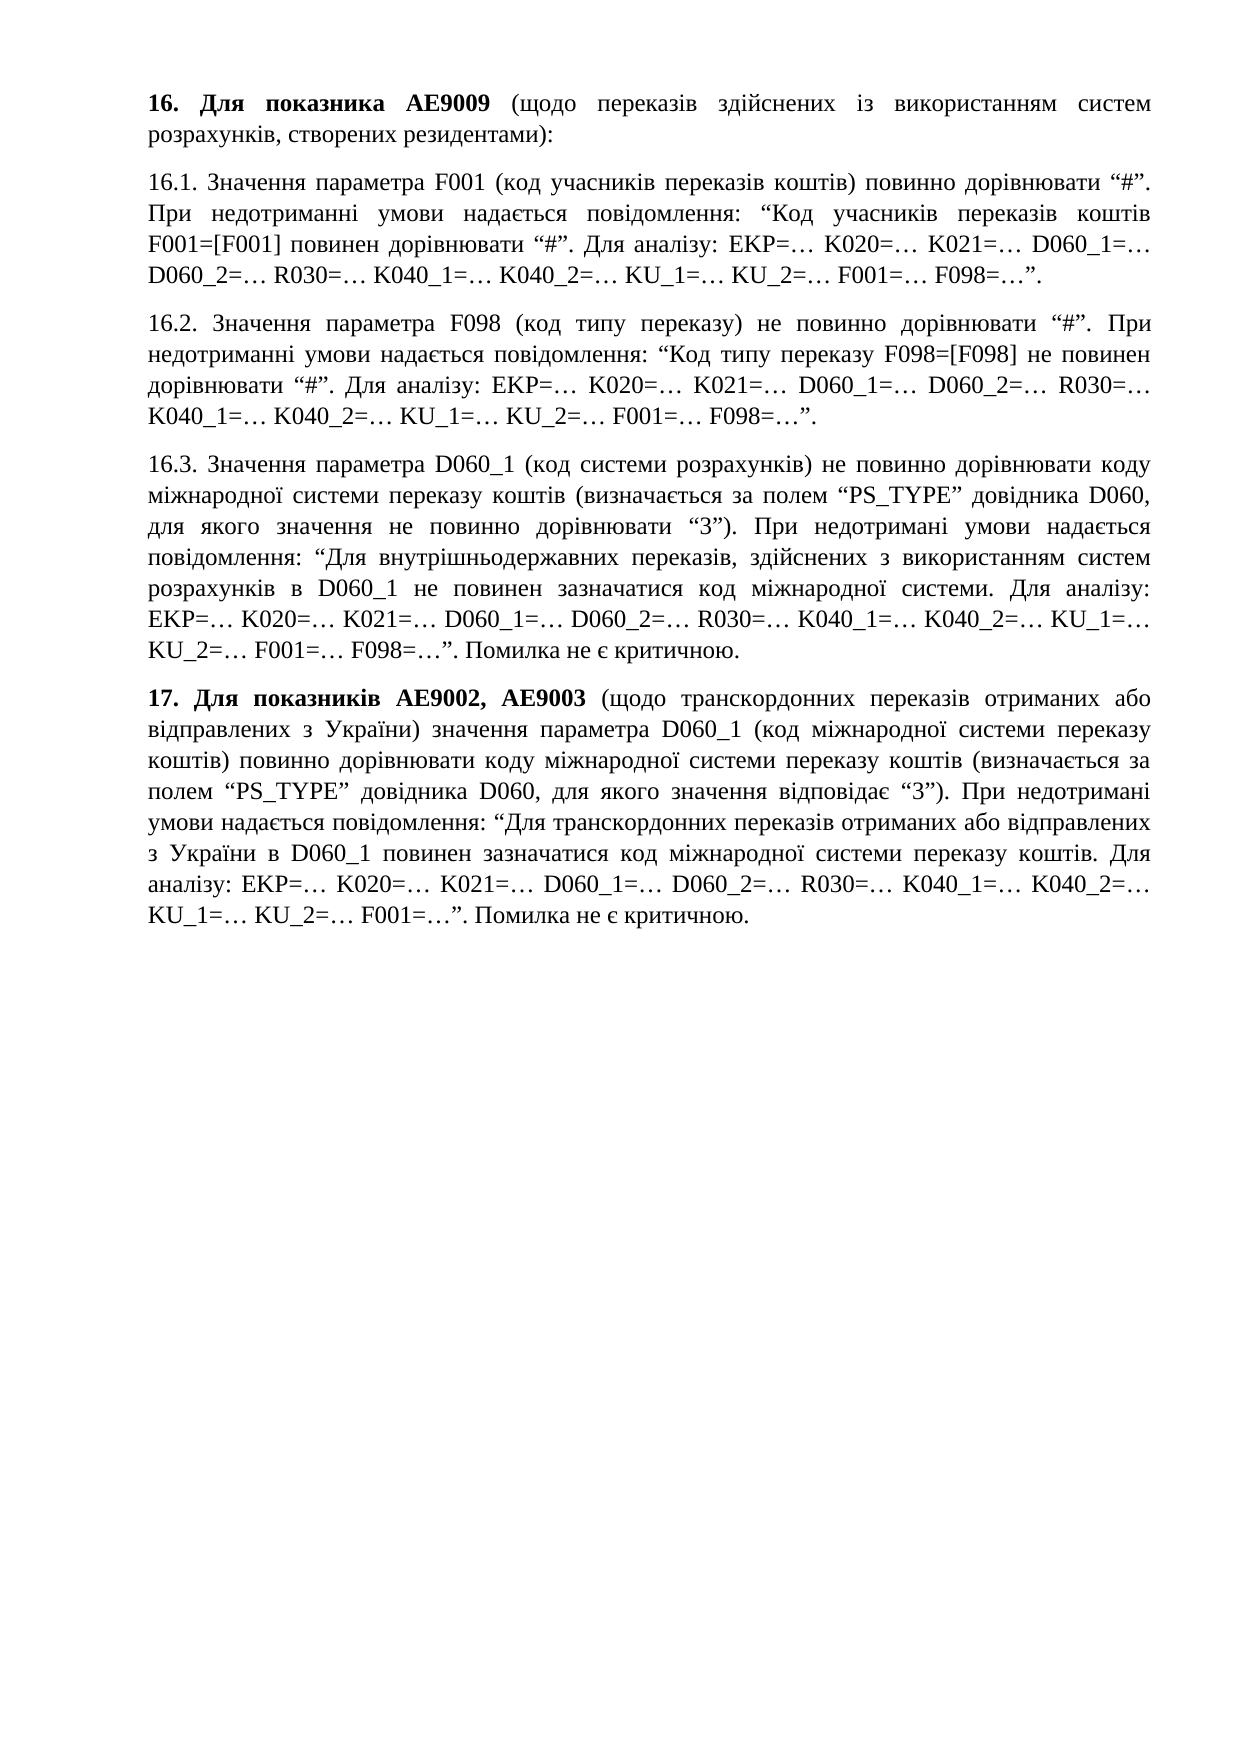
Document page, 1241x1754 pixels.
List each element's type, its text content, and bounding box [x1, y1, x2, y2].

text 16.3. Значення параметра D060_1 (код системи розрахунків) не повинно дорівнювати коду міжнародної системи переказу коштів (визначається за полем “PS_TYPE” довідника D060, для якого значення не повинно дорівнювати “3”). При недотримані умови надається повідомлення: “Для внутрішньодержавних переказів, здійснених з використанням систем розрахунків в D060_1 не повинен зазначатися код міжнародної системи. Для аналізу: EKP=… K020=… K021=… D060_1=… D060_2=… R030=… K040_1=… K040_2=… KU_1=… KU_2=… F001=… F098=…”. Помилка не є критичною. [148, 449, 1152, 664]
text 16.2. Значення параметра F098 (код типу переказу) не повинно дорівнювати “#”. При недотриманні умови надається повідомлення: “Код типу переказу F098=[F098] не повинен дорівнювати “#”. Для аналізу: EKP=… K020=… K021=… D060_1=… D060_2=… R030=… K040_1=… K040_2=… KU_1=… KU_2=… F001=… F098=…”. [148, 308, 1152, 430]
text 17. Для показників AE9002, AE9003 (щодо транскордонних переказів отриманих або відправлених з України) значення параметра D060_1 (код міжнародної системи переказу коштів) повинно дорівнювати коду міжнародної системи переказу коштів (визначається за полем “PS_TYPE” довідника D060, для якого значення відповідає “3”). При недотримані умови надається повідомлення: “Для транскордонних переказів отриманих або відправлених з України в D060_1 повинен зазначатися код міжнародної системи переказу коштів. Для аналізу: EKP=… K020=… K021=… D060_1=… D060_2=… R030=… K040_1=… K040_2=… KU_1=… KU_2=… F001=…”. Помилка не є критичною. [148, 683, 1152, 929]
text 16. Для показника AE9009 (щодо переказів здійснених із використанням систем розрахунків, створених резидентами): [148, 88, 1152, 148]
text 16.1. Значення параметра F001 (код учасників переказів коштів) повинно дорівнювати “#”. При недотриманні умови надається повідомлення: “Код учасників переказів коштів F001=[F001] повинен дорівнювати “#”. Для аналізу: EKP=… K020=… K021=… D060_1=… D060_2=… R030=… K040_1=… K040_2=… KU_1=… KU_2=… F001=… F098=…”. [148, 167, 1152, 289]
